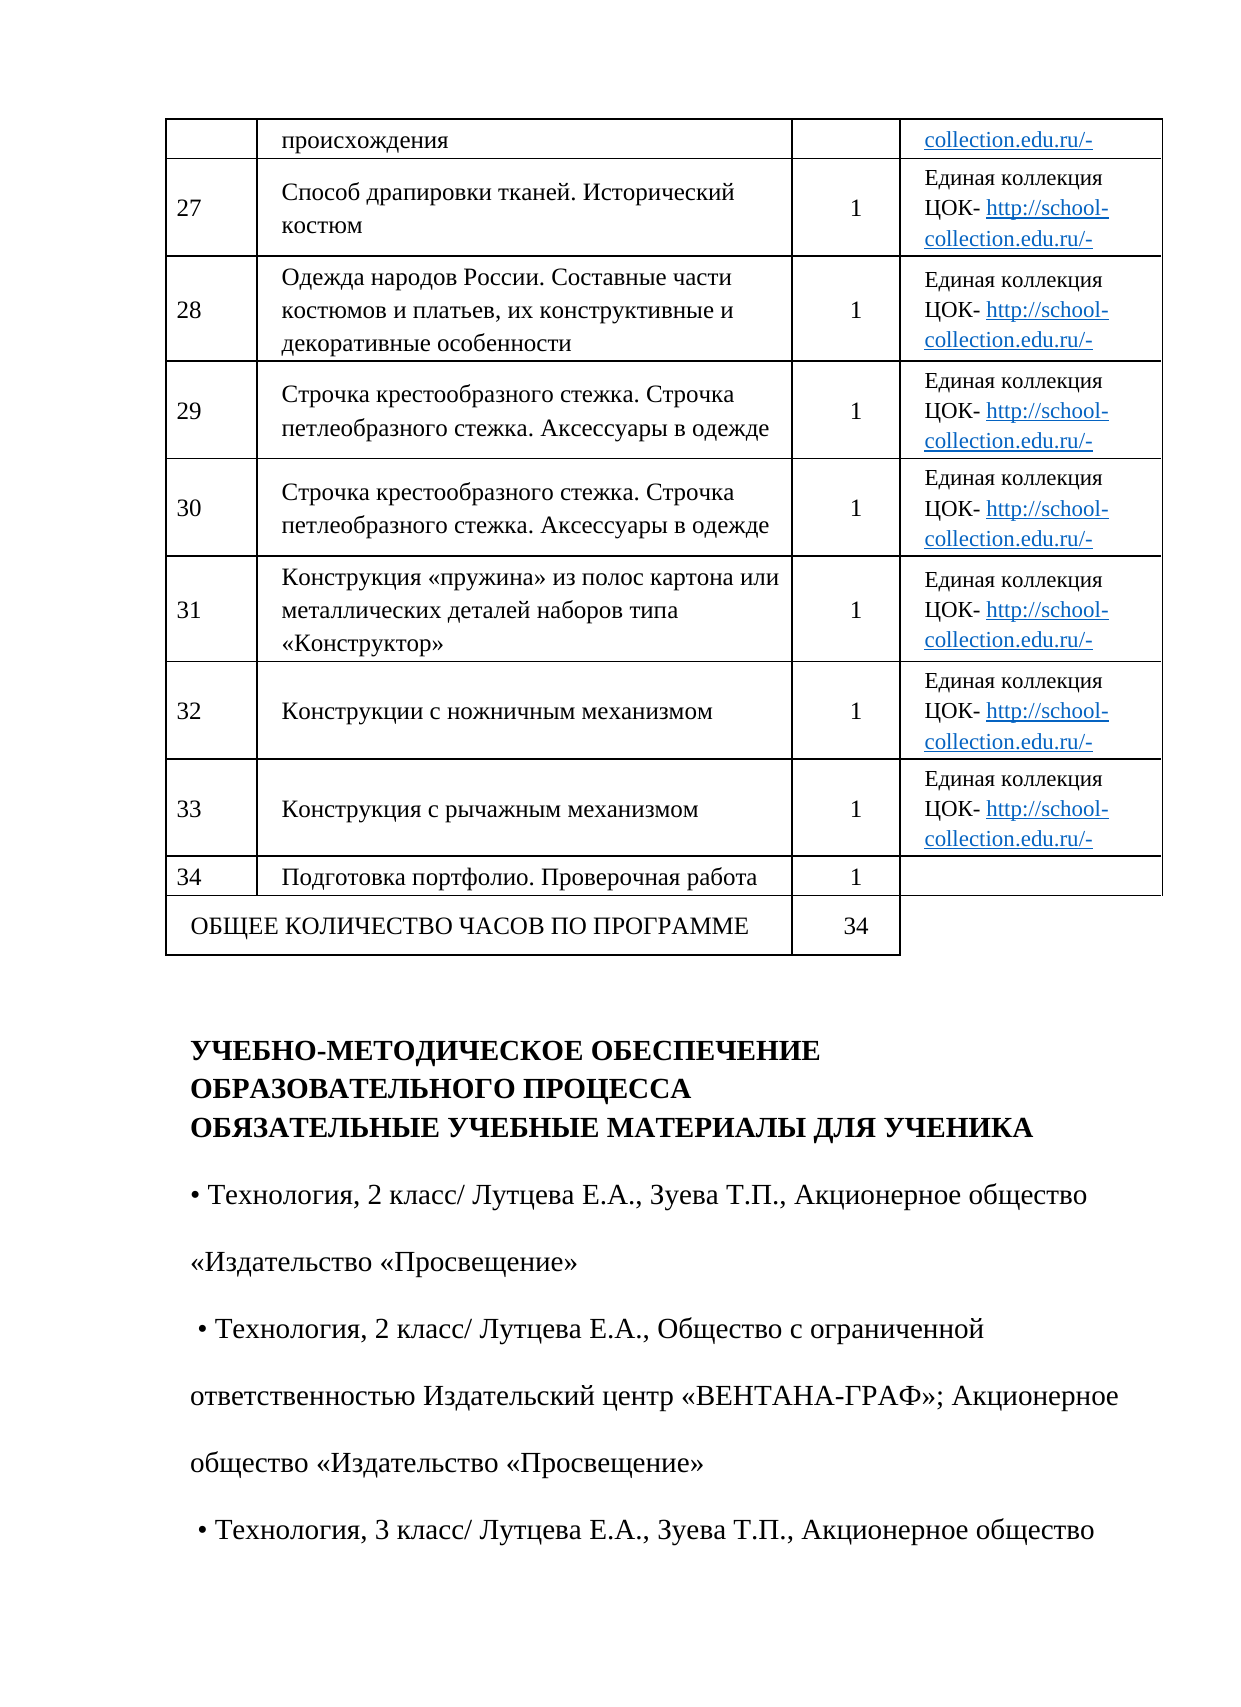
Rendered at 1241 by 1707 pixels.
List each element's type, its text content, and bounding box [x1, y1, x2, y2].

table_cell Единая коллекция ЦОК- http://school-collection.edu.ru/- [901, 661, 1162, 758]
table_cell ОБЩЕЕ КОЛИЧЕСТВО ЧАСОВ ПО ПРОГРАММЕ [167, 896, 791, 954]
table_cell 1 [793, 557, 899, 661]
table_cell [901, 120, 1162, 157]
table_cell 1 [793, 760, 899, 855]
table_cell Строчка крестообразного стежка. Строчка петлеобразного стежка. Аксессуары в одежде [258, 362, 791, 458]
table_cell 29 [167, 362, 256, 458]
table_cell 28 [167, 257, 256, 360]
table_cell Строчка крестообразного стежка. Строчка петлеобразного стежка. Аксессуары в одежде [258, 459, 791, 555]
table_cell 32 [167, 662, 256, 758]
table_cell Единая коллекция ЦОК- http://school-collection.edu.ru/- [901, 255, 1162, 360]
table_cell 1 [793, 159, 899, 255]
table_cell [901, 158, 1162, 255]
table_cell 33 [167, 760, 256, 855]
table_cell Способ драпировки тканей. Исторический костюм [258, 159, 791, 255]
table_cell Единая коллекция ЦОК- http://school-collection.edu.ru/- [901, 555, 1162, 661]
table_cell 1 [793, 257, 899, 360]
text ОБЯЗАТЕЛЬНЫЕ УЧЕБНЫЕ МАТЕРИАЛЫ ДЛЯ УЧЕНИКА [190, 1110, 1152, 1143]
table_cell Единая коллекция ЦОК- http://school-collection.edu.ru/- [901, 458, 1162, 555]
table_cell 31 [167, 557, 256, 661]
table_cell Конструкции с ножничным механизмом [258, 662, 791, 758]
table_cell [901, 855, 1162, 895]
table_cell Конструкция «пружина» из полос картона или металлических деталей наборов типа «Конструктор» [258, 557, 791, 661]
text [190, 1177, 1152, 1546]
table_cell 34 [167, 857, 256, 895]
table_cell Одежда народов России. Составные части костюмов и платьев, их конструктивные и декоративные особенности [258, 257, 791, 360]
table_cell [258, 120, 791, 157]
table_cell Единая коллекция ЦОК- http://school-collection.edu.ru/- [901, 360, 1162, 458]
table_cell 34 [793, 896, 899, 954]
table_cell 26 [167, 120, 256, 157]
table_cell 1 [793, 362, 899, 458]
table_cell Подготовка портфолио. Проверочная работа [258, 857, 791, 895]
table_cell Единая коллекция ЦОК- http://school-collection.edu.ru/- [901, 758, 1162, 855]
table_cell 27 [167, 159, 256, 255]
table_cell 1 [793, 857, 899, 895]
text УЧЕБНО-МЕТОДИЧЕСКОЕ ОБЕСПЕЧЕНИЕ ОБРАЗОВАТЕЛЬНОГО ПРОЦЕССА [190, 1033, 1152, 1105]
table_cell 1 [793, 662, 899, 758]
table_cell 1 [793, 459, 899, 555]
table_cell Конструкция с рычажным механизмом [258, 760, 791, 855]
table_cell 1 [793, 120, 899, 157]
table_cell 30 [167, 459, 256, 555]
